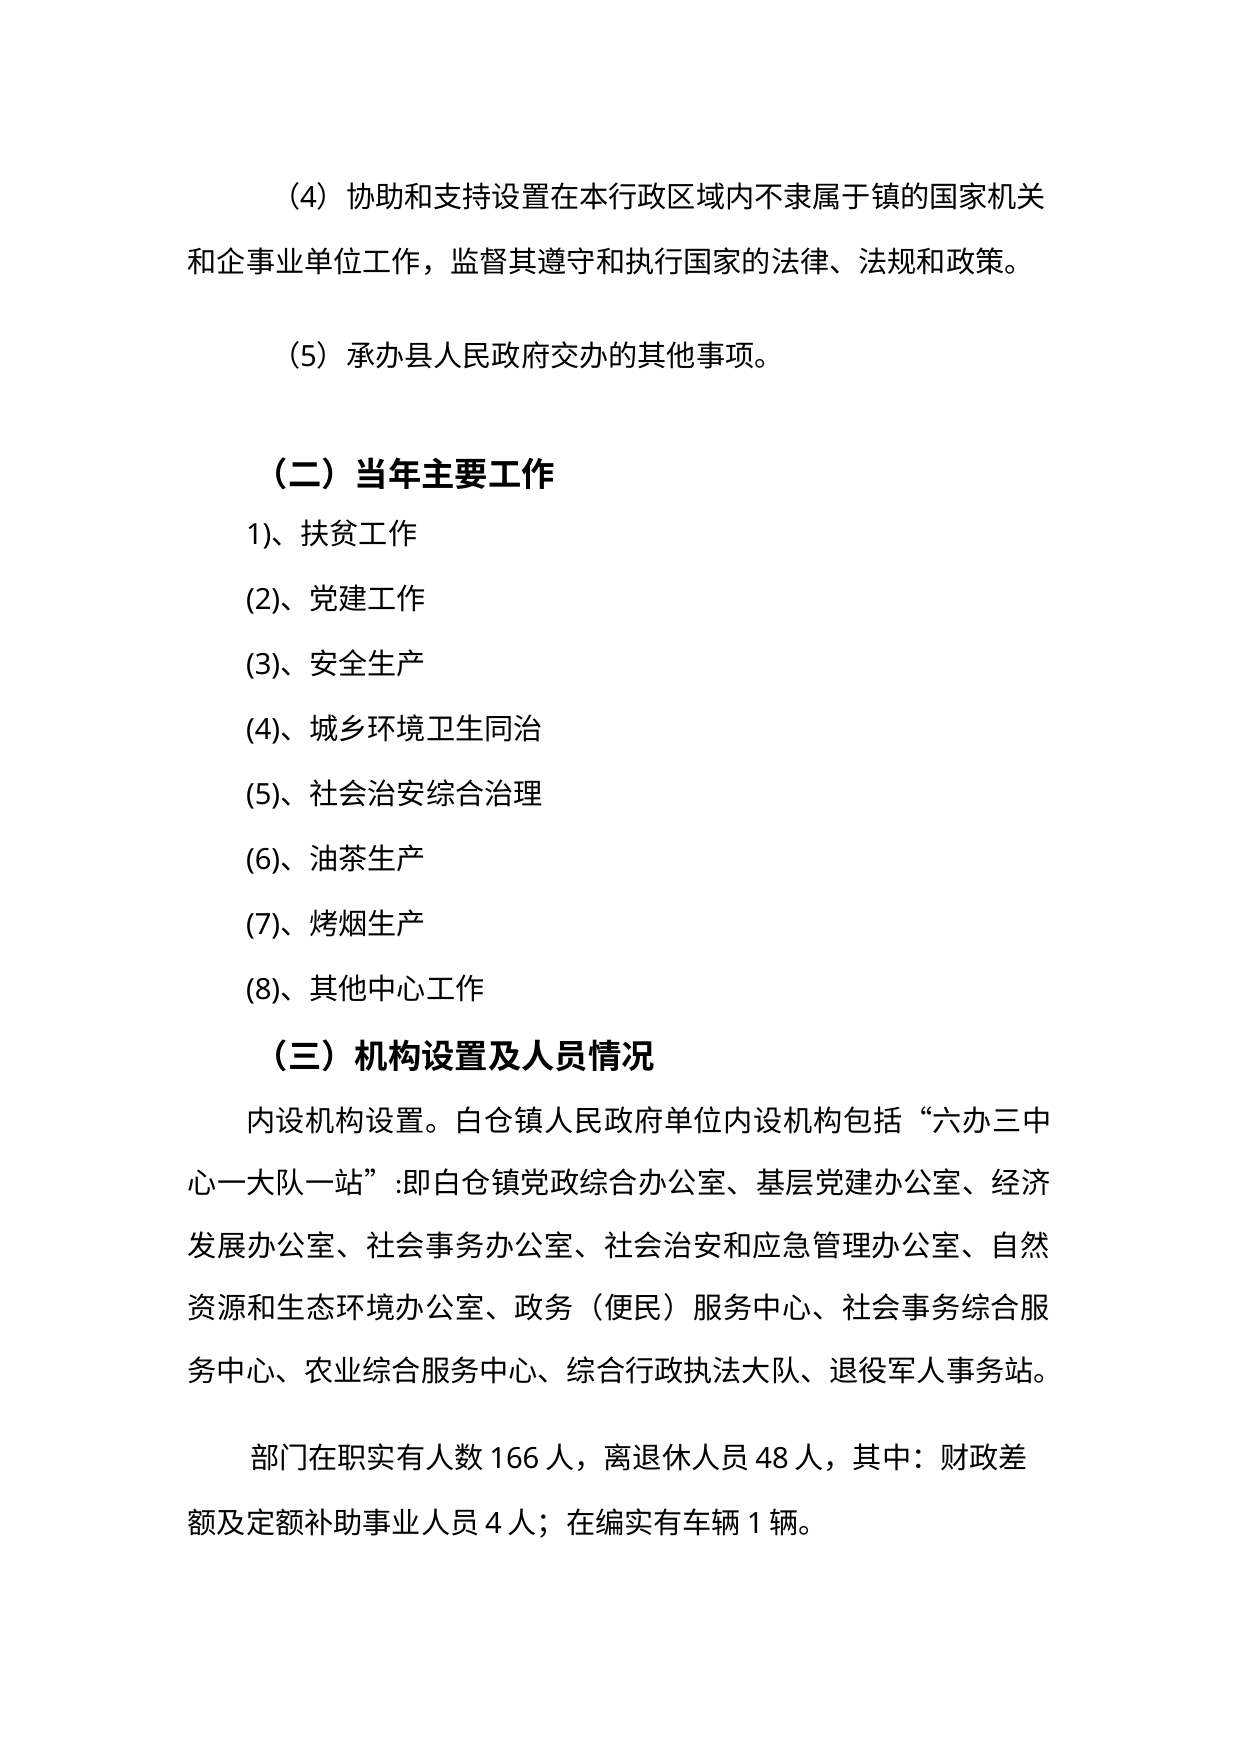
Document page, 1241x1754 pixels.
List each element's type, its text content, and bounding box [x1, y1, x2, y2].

text （二）当年主要工作 [187, 436, 1053, 499]
text (6)、油茶生产 [187, 824, 1053, 889]
text (4)、城乡环境卫生同治 [187, 694, 1053, 759]
text (2)、党建工作 [187, 564, 1053, 629]
text （5）承办县人民政府交办的其他事项。 [187, 321, 1053, 386]
text 内设机构设置。白仓镇人民政府单位内设机构包括“六办三中心一大队一站”:即白仓镇党政综合办公室、基层党建办公室、经济发展办公室、社会事务办公室、社会治安和应急管理办公室、自然资源和生态环境办公室、政务（便民）服务中心、社会事务综合服务中心、农业综合服务中心、综合行政执法大队、退役军人事务站。 [187, 1081, 1053, 1394]
text (3)、安全生产 [187, 629, 1053, 694]
text 1)、扶贫工作 [187, 499, 1053, 564]
text 部门在职实有人数166人，离退休人员48人，其中：财政差额及定额补助事业人员4人；在编实有车辆1辆。 [187, 1423, 1053, 1553]
text （三）机构设置及人员情况 [187, 1019, 1053, 1081]
text （4）协助和支持设置在本行政区域内不隶属于镇的国家机关和企事业单位工作，监督其遵守和执行国家的法律、法规和政策。 [187, 162, 1053, 292]
text (5)、社会治安综合治理 [187, 759, 1053, 824]
text (8)、其他中心工作 [187, 954, 1053, 1019]
text (7)、烤烟生产 [187, 889, 1053, 954]
